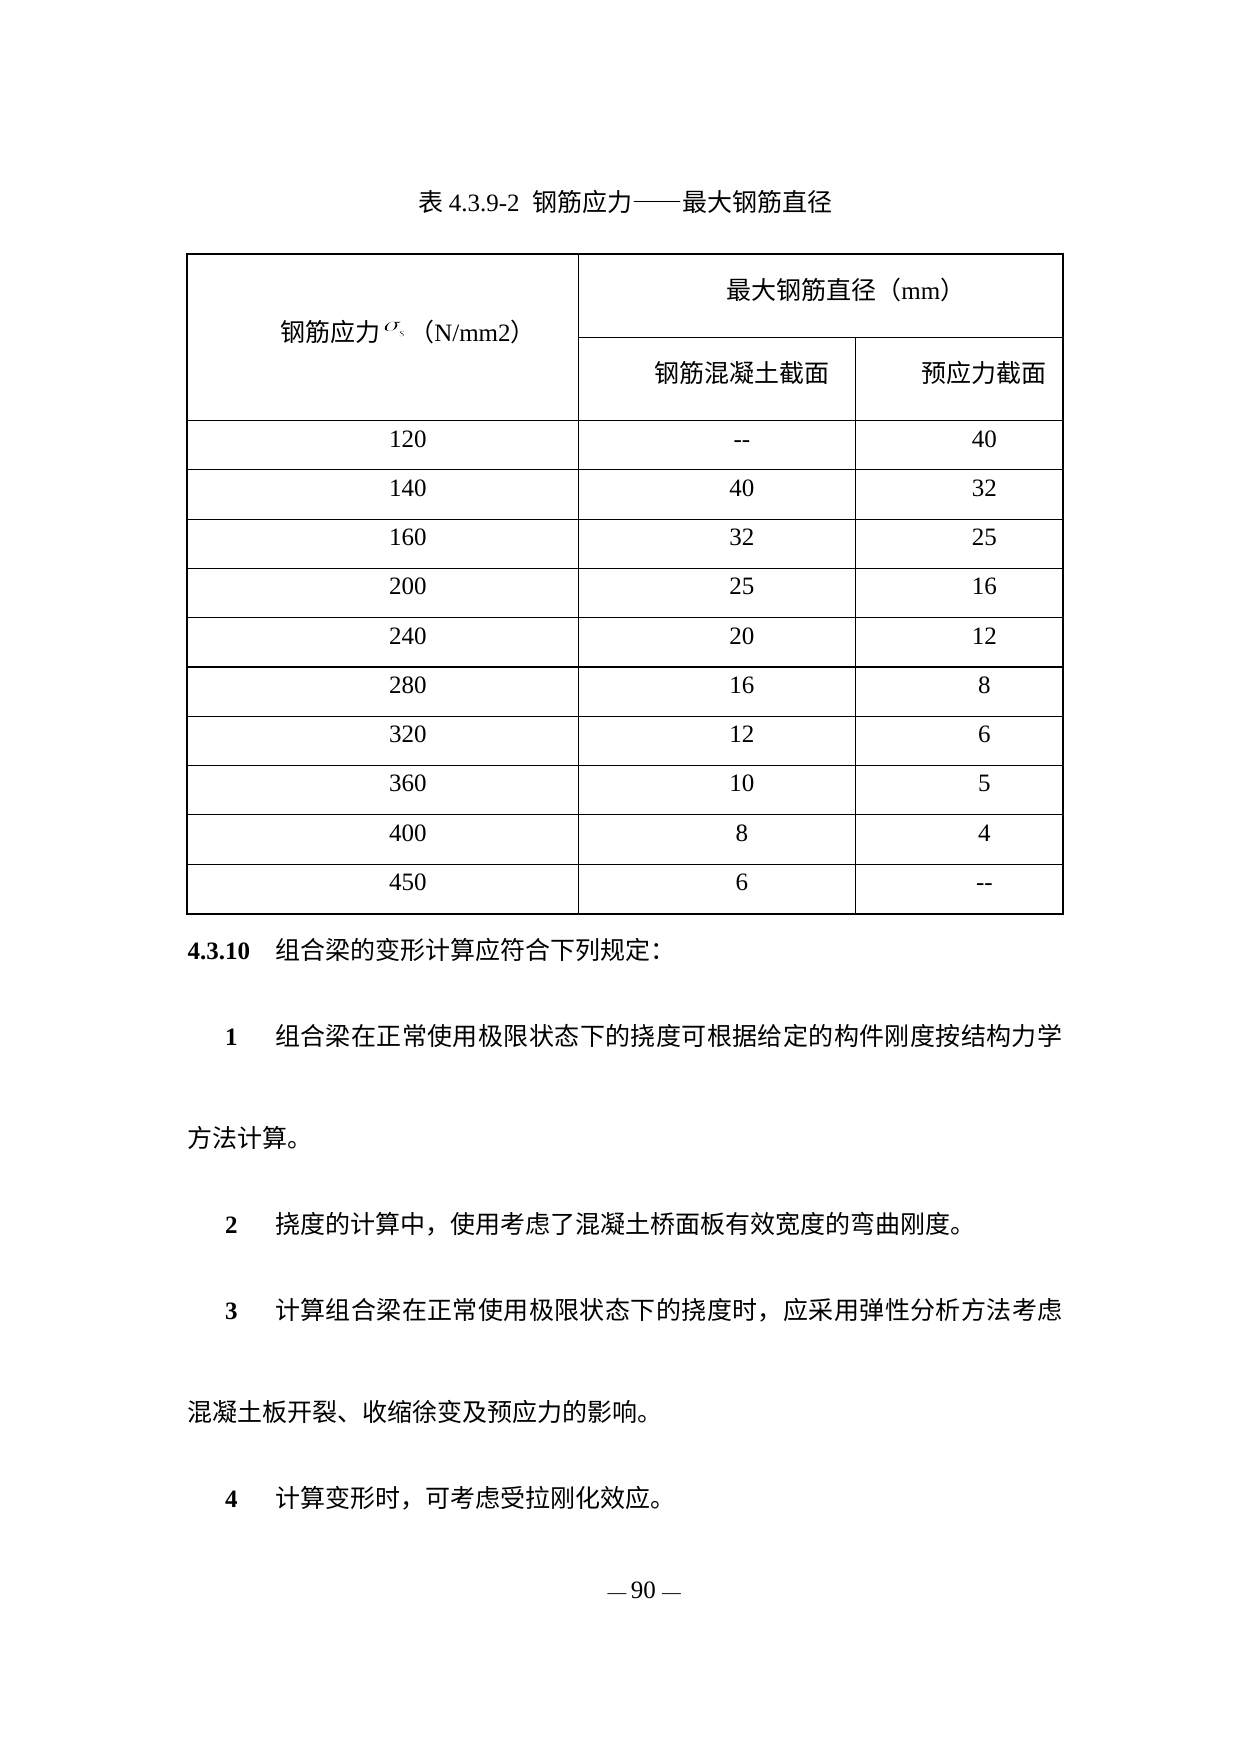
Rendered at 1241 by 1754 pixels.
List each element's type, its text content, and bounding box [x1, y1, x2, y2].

list 计算变形时，可考虑受拉刚化效应。 [187, 1463, 1063, 1531]
list 计算组合梁在正常使用极限状态下的挠度时，应采用弹性分析方法考虑混凝土板开裂、收缩徐变及预应力的影响。 [187, 1275, 1063, 1444]
table_cell 20 [579, 618, 855, 666]
table_cell 25 [579, 569, 855, 617]
table_cell 320 [188, 717, 578, 765]
table_header 钢筋应力（N/mm2） [188, 255, 578, 420]
table_cell 16 [579, 668, 855, 716]
table_cell 6 [579, 865, 855, 913]
list 组合梁在正常使用极限状态下的挠度可根据给定的构件刚度按结构力学方法计算。 [187, 1001, 1063, 1171]
table_cell 25 [856, 520, 1062, 568]
table_cell 16 [856, 569, 1062, 617]
list 挠度的计算中，使用考虑了混凝土桥面板有效宽度的弯曲刚度。 [187, 1189, 1063, 1257]
table_cell 5 [856, 766, 1062, 814]
table_cell 140 [188, 470, 578, 518]
table_cell 12 [856, 618, 1062, 666]
table_cell 200 [188, 569, 578, 617]
text 表4.3.9-2 钢筋应力——最大钢筋直径 [187, 166, 1063, 234]
table_cell 450 [188, 865, 578, 913]
table_cell 32 [856, 470, 1062, 518]
table_cell 240 [188, 618, 578, 666]
text 组合梁的变形计算应符合下列规定： [187, 915, 1063, 983]
table_cell -- [579, 421, 855, 469]
table_cell 360 [188, 766, 578, 814]
table_cell 12 [579, 717, 855, 765]
table_cell 120 [188, 421, 578, 469]
table_cell 8 [856, 668, 1062, 716]
table_cell 400 [188, 815, 578, 863]
table_cell 8 [579, 815, 855, 863]
table_cell -- [856, 865, 1062, 913]
table_cell 280 [188, 668, 578, 716]
table_cell 10 [579, 766, 855, 814]
table_cell 40 [856, 421, 1062, 469]
table_header 最大钢筋直径（mm） [579, 255, 1062, 337]
table_cell 6 [856, 717, 1062, 765]
table_cell 4 [856, 815, 1062, 863]
table_cell 40 [579, 470, 855, 518]
table_cell 预应力截面 [856, 338, 1062, 420]
table_cell 钢筋混凝土截面 [579, 338, 855, 420]
table_cell 160 [188, 520, 578, 568]
table_cell 32 [579, 520, 855, 568]
